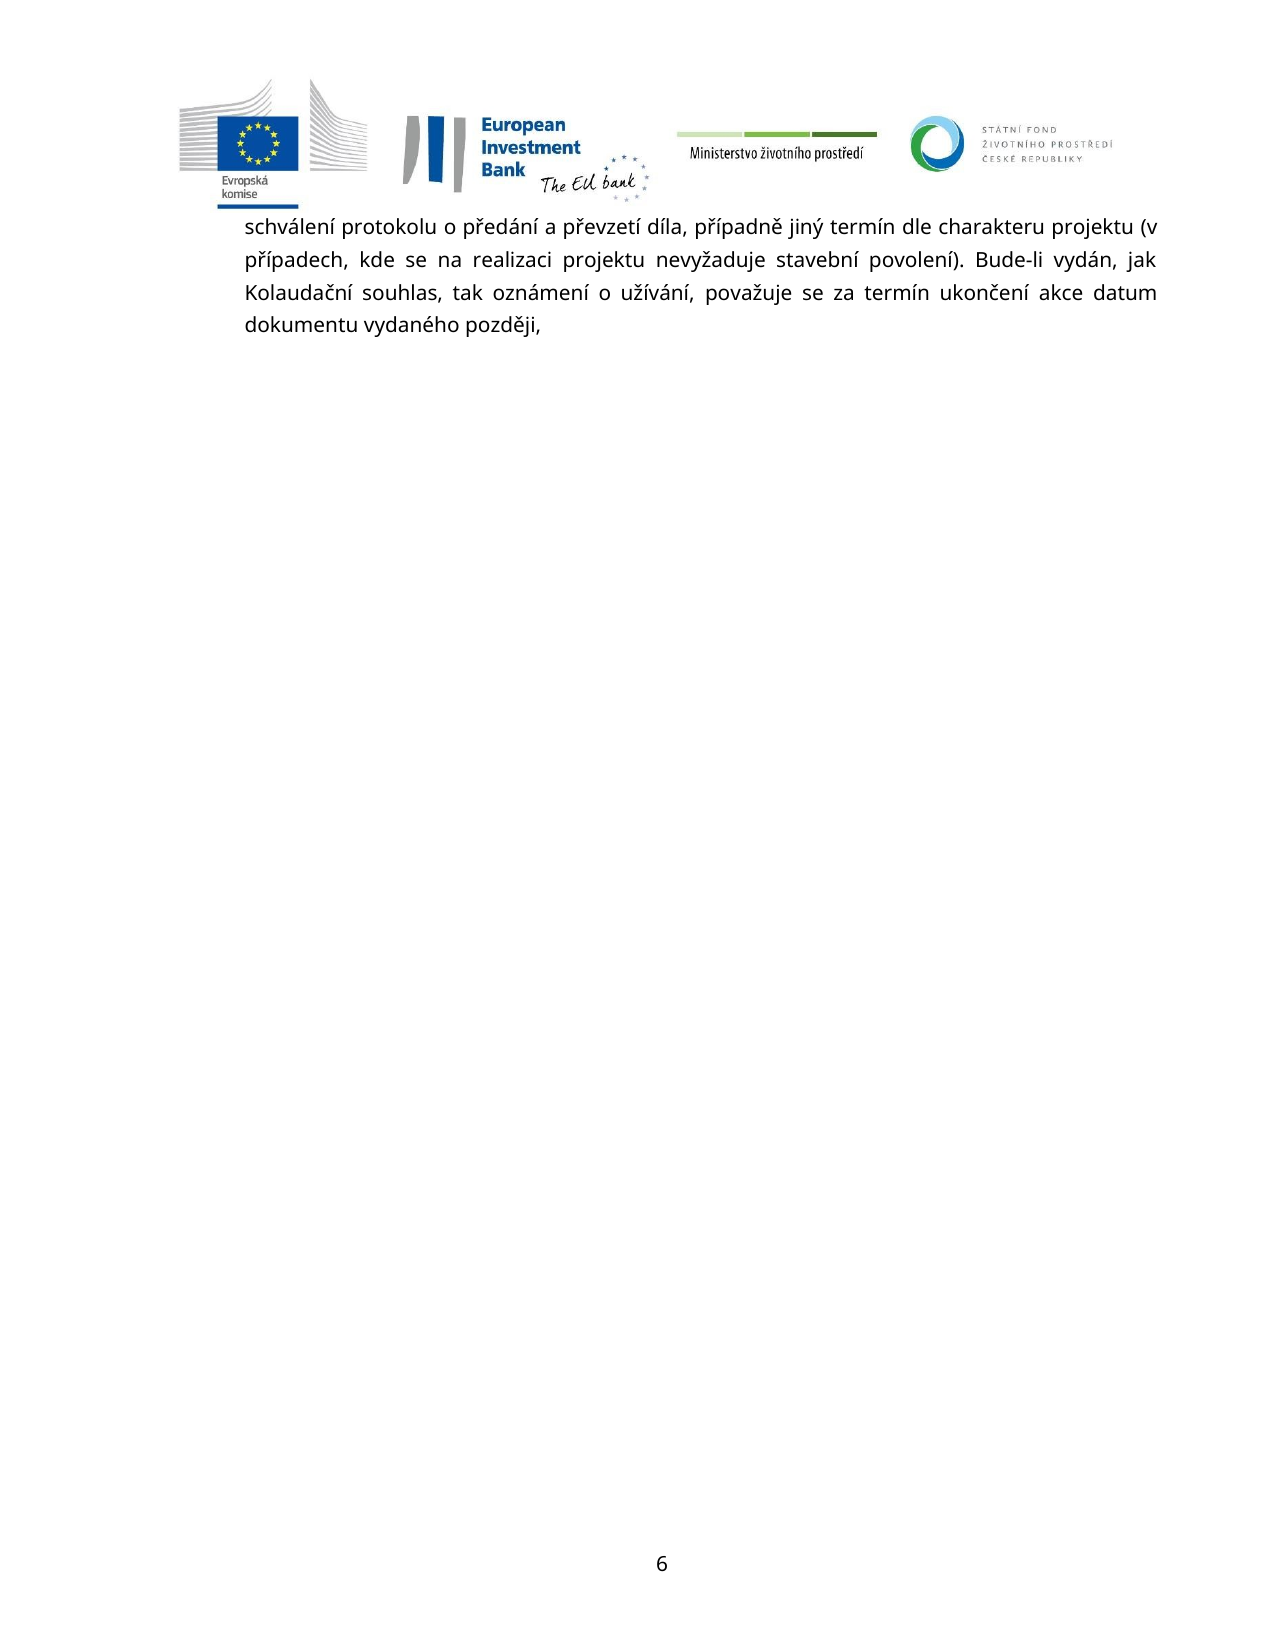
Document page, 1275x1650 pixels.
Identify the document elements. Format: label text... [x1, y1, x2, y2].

picture [177, 73, 1115, 213]
